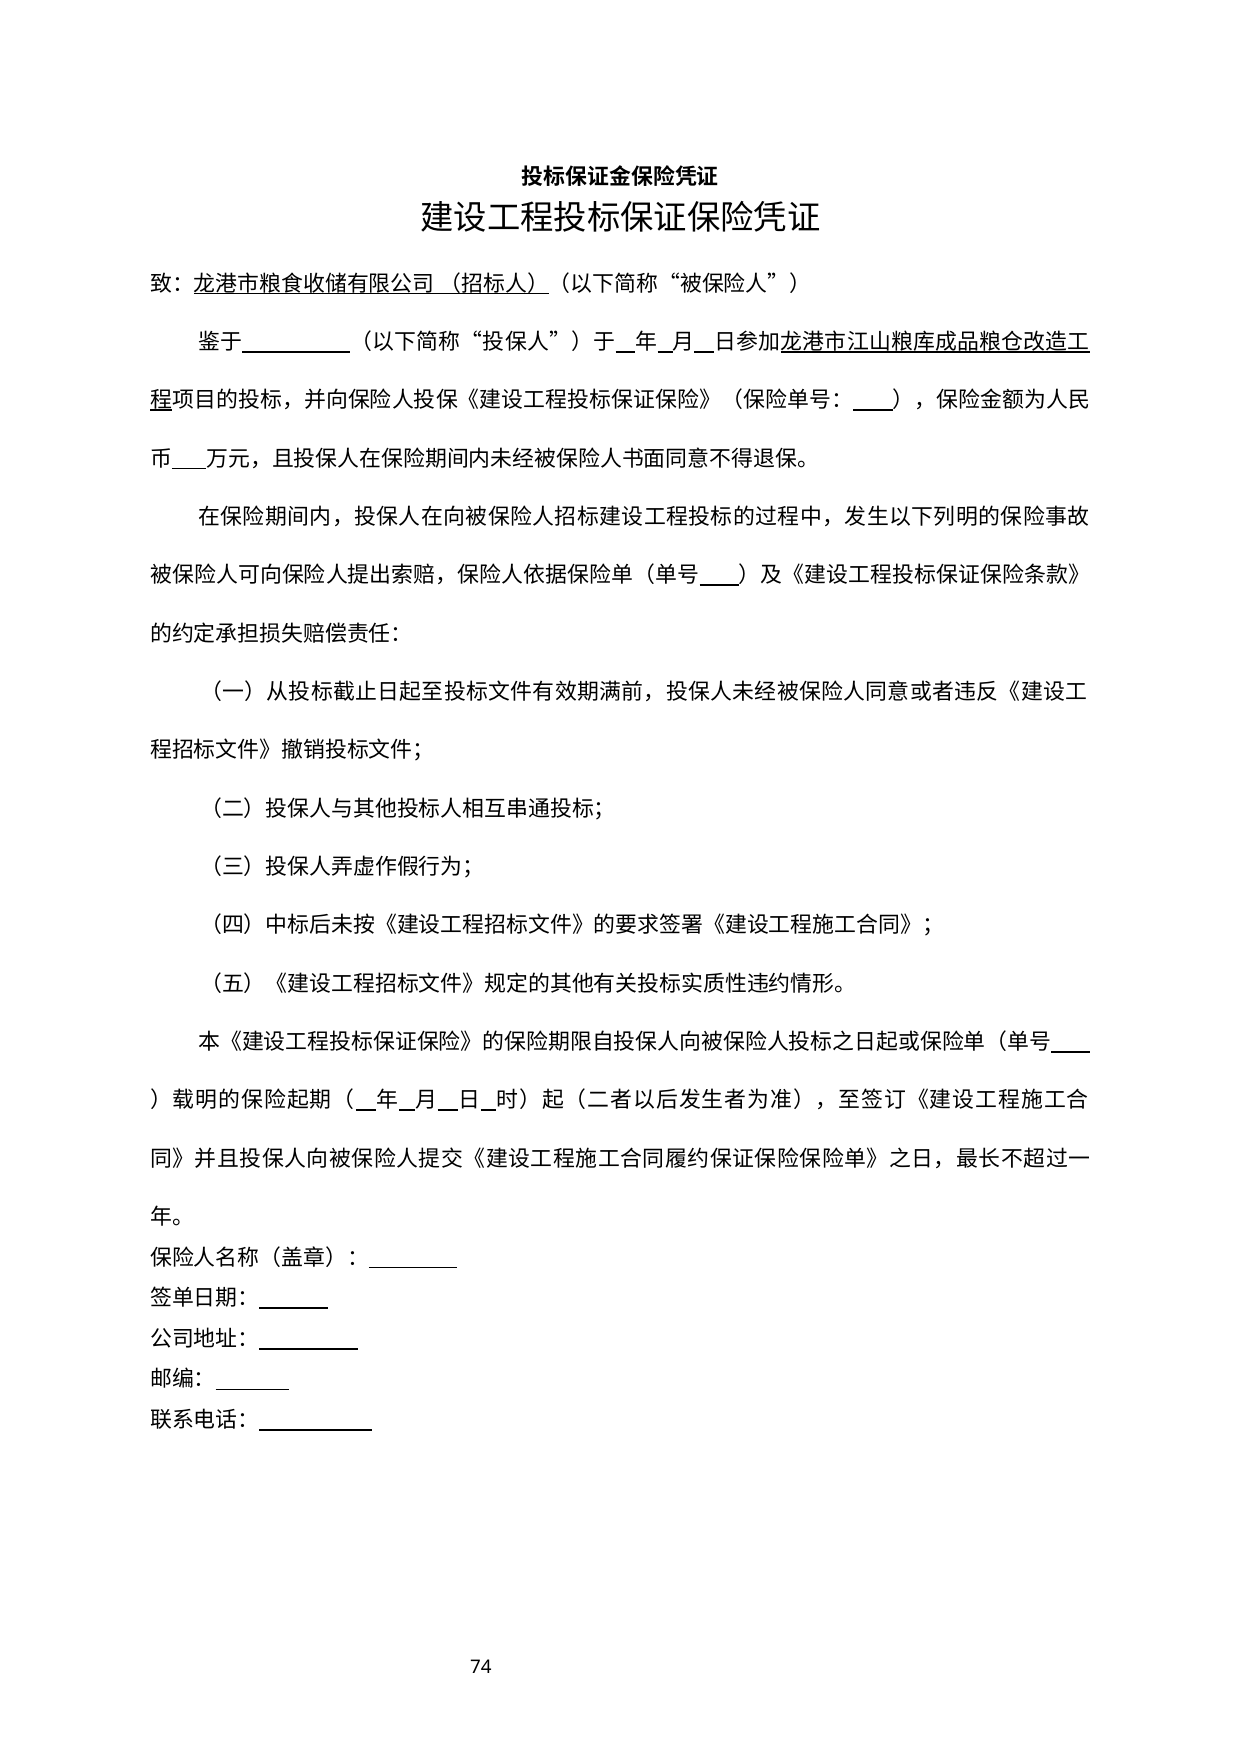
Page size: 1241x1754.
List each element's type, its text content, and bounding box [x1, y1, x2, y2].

text 鉴于 （以下简称“投保人”）于 年 月 日参加龙港市江山粮库成品粮仓改造工程项目的投标，并向保险人投保《建设工程投标保证保险》（保险单号： ），保险金额为人民币 万元，且投保人在保险期间内未经被保险人书面同意不得退保。 [150, 297, 1090, 472]
text 建设工程投标保证保险凭证 [150, 191, 1090, 239]
text 签单日期： [150, 1271, 1090, 1312]
text 联系电话： [150, 1393, 1090, 1434]
text 公司地址： [150, 1312, 1090, 1352]
text 本《建设工程投标保证保险》的保险期限自投保人向被保险人投标之日起或保险单（单号 ）载明的保险起期（ 年 月 日 时）起（二者以后发生者为准），至签订《建设工程施工合同》并且投保人向被保险人提交《建设工程施工合同履约保证保险保险单》之日，最长不超过一年。 [150, 997, 1090, 1231]
text 致：龙港市粮食收储有限公司 （招标人）（以下简称“被保险人”） [150, 239, 1090, 297]
text （一）从投标截止日起至投标文件有效期满前，投保人未经被保险人同意或者违反《建设工程招标文件》撤销投标文件； [150, 647, 1090, 764]
text （四）中标后未按《建设工程招标文件》的要求签署《建设工程施工合同》； [150, 881, 1090, 939]
text 投标保证金保险凭证 [150, 150, 1090, 191]
text （三）投保人弄虚作假行为； [150, 822, 1090, 881]
text （二）投保人与其他投标人相互串通投标； [150, 764, 1090, 822]
text （五）《建设工程招标文件》规定的其他有关投标实质性违约情形。 [150, 939, 1090, 997]
text 邮编： [150, 1352, 1090, 1393]
text 保险人名称（盖章）： [150, 1231, 1090, 1271]
text 在保险期间内，投保人在向被保险人招标建设工程投标的过程中，发生以下列明的保险事故，被保险人可向保险人提出索赔，保险人依据保险单（单号 ）及《建设工程投标保证保险条款》的约定承担损失赔偿责任： [150, 472, 1090, 647]
